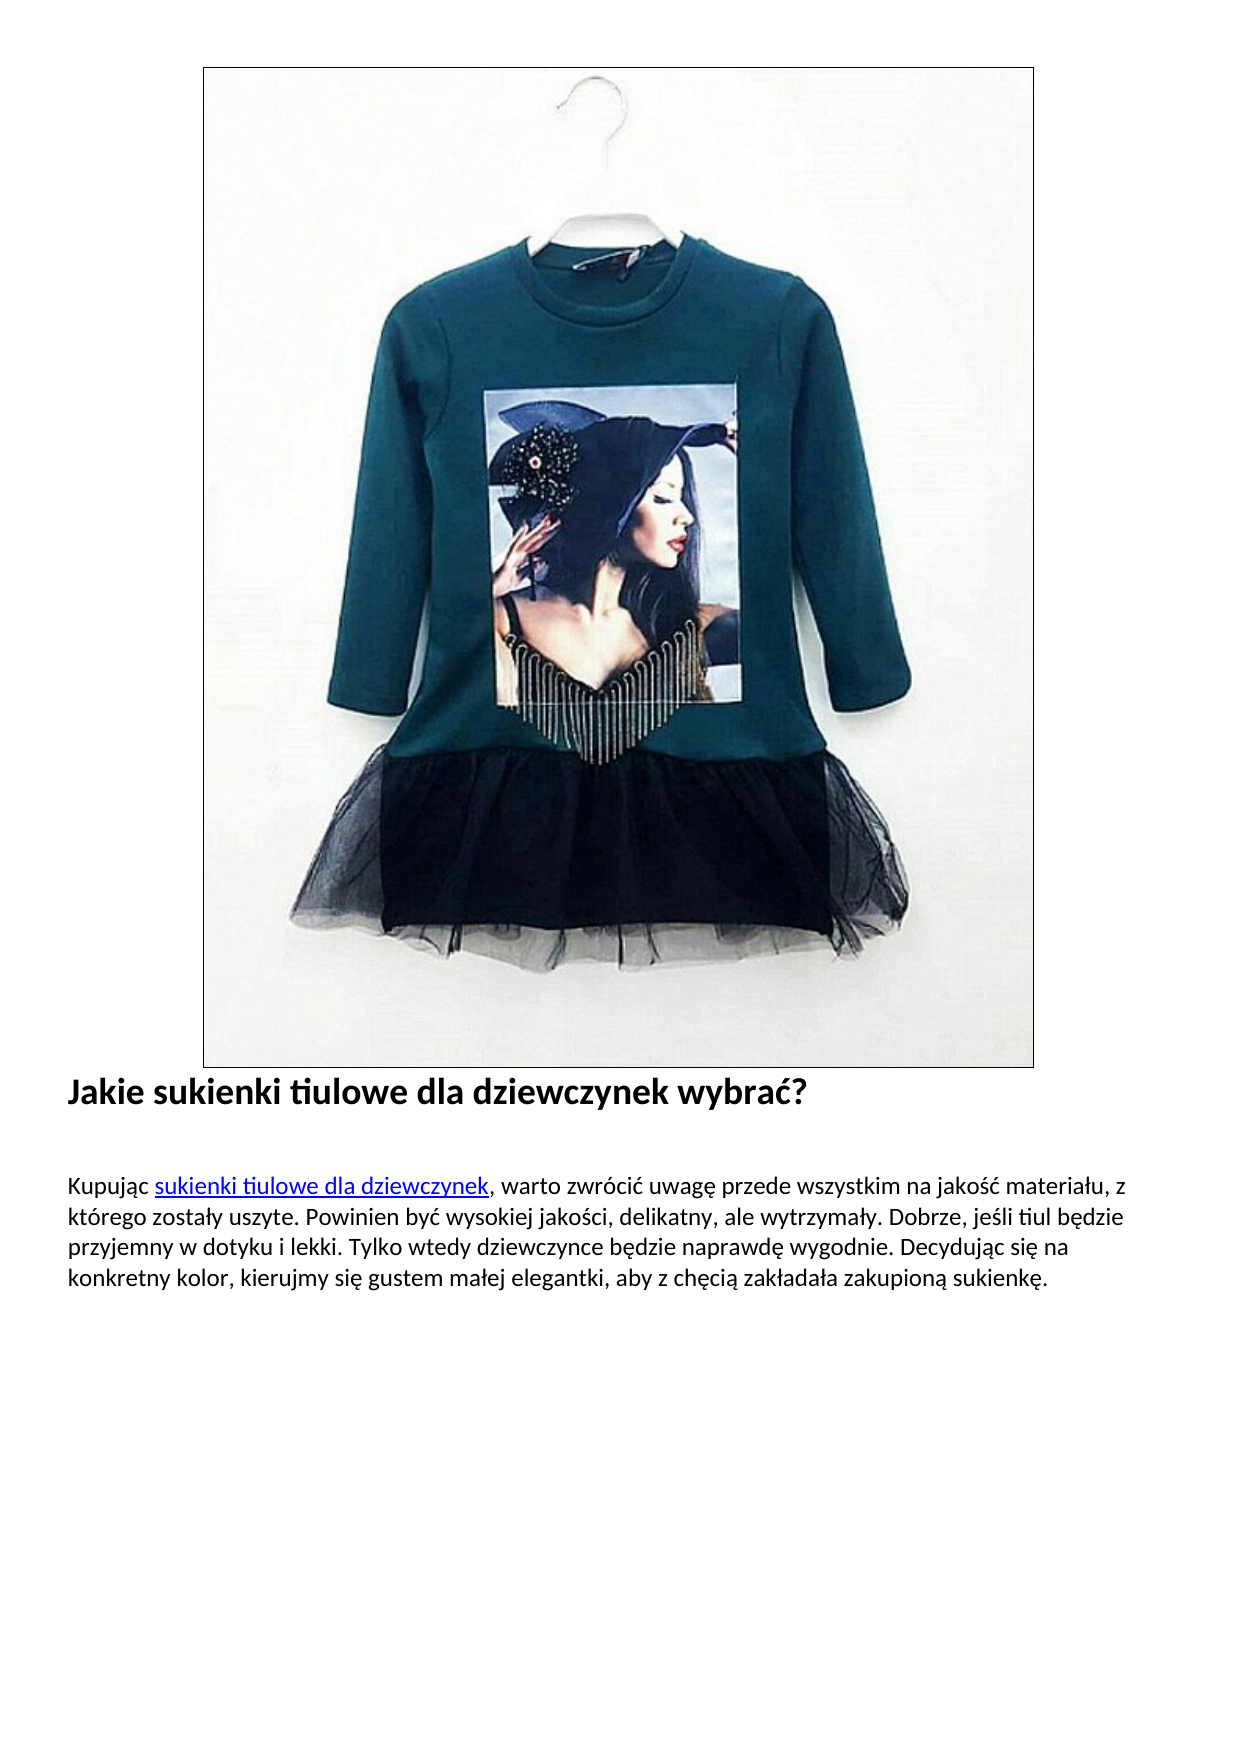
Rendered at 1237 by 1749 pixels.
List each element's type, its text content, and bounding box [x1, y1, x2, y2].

picture [204, 68, 1033, 1067]
text Kupując sukienki tiulowe dla dziewczynek, warto zwrócić uwagę przede wszystkim na jakość materiału, z którego zostały uszyte. Powinien być wysokiej jakości, delikatny, ale wytrzymały. Dobrze, jeśli tiul będzie przyjemny w dotyku i lekki. Tylko wtedy dziewczynce będzie naprawdę wygodnie. Decydując się na konkretny kolor, kierujmy się gustem małej elegantki, aby z chęcią zakładała zakupioną sukienkę. [68, 1170, 1169, 1292]
text Jakie sukienki tiulowe dla dziewczynek wybrać? [68, 1068, 1169, 1113]
